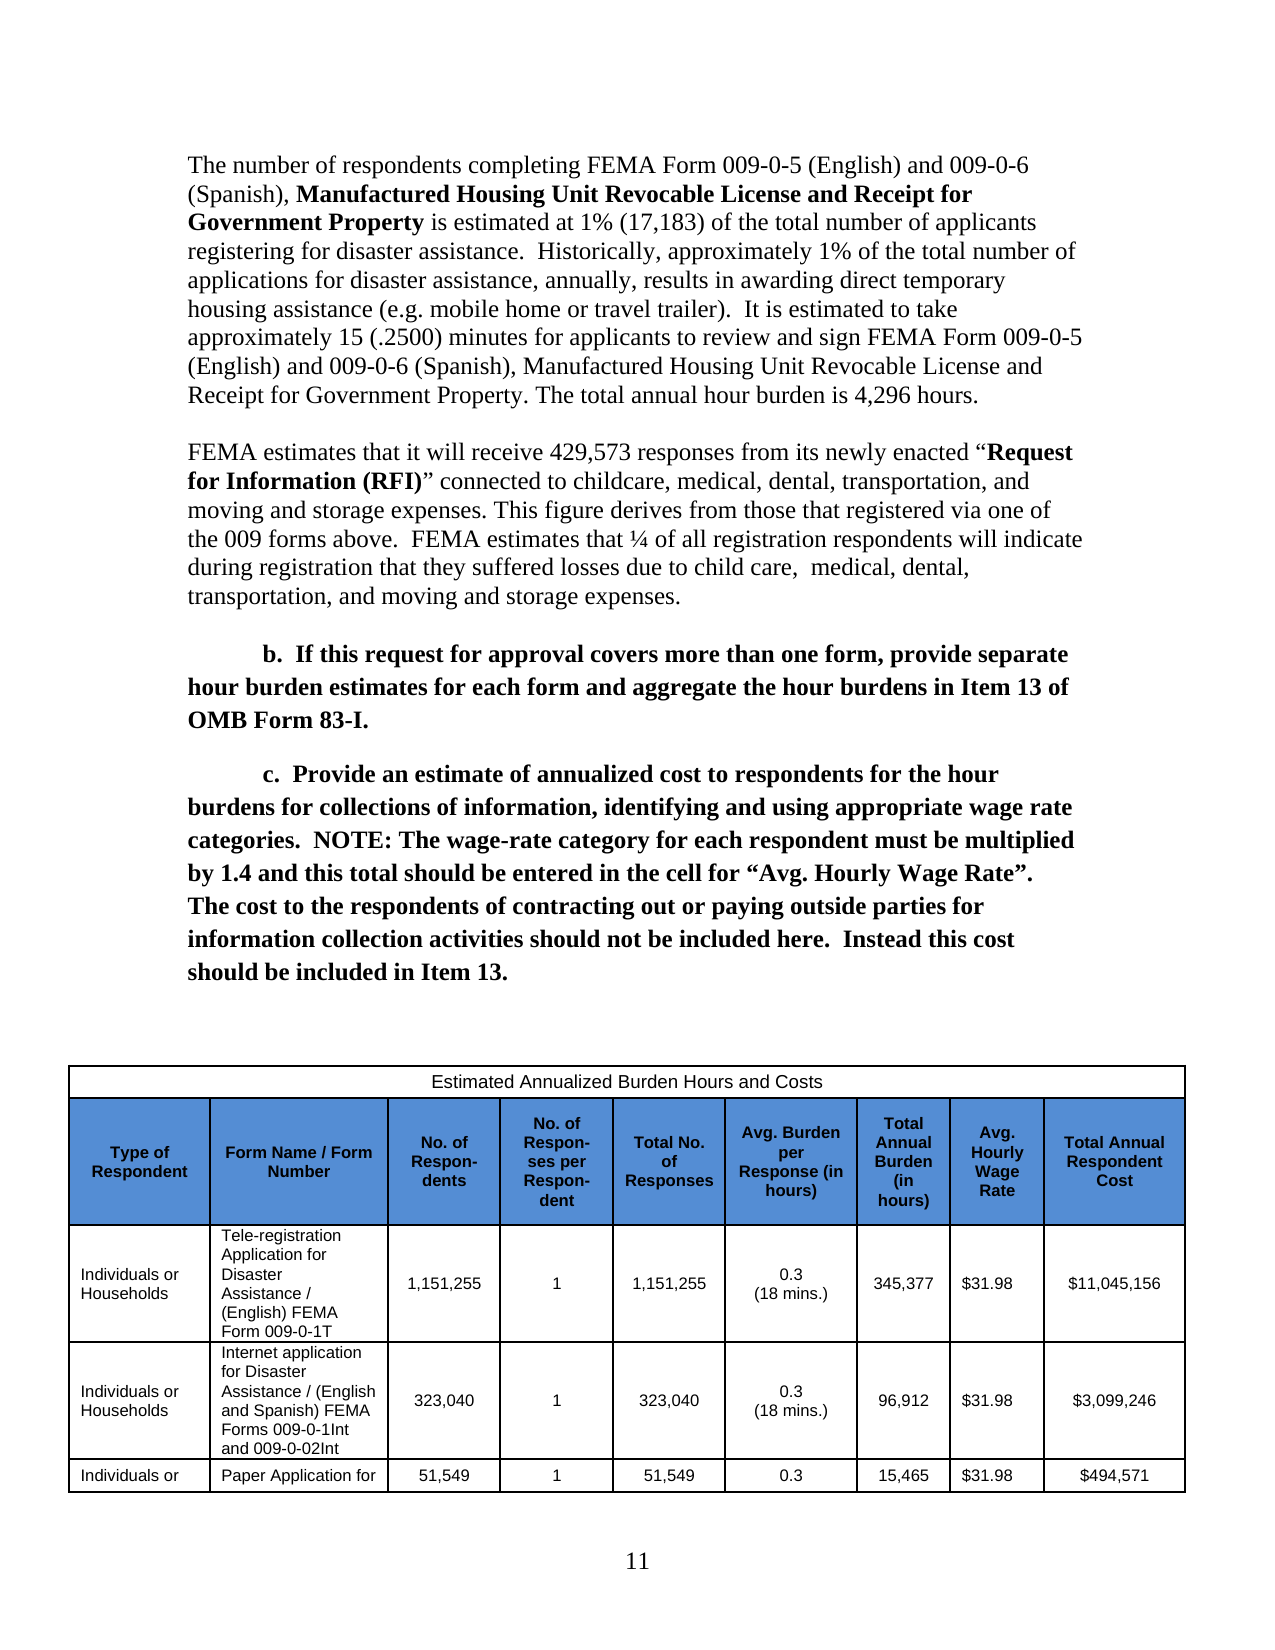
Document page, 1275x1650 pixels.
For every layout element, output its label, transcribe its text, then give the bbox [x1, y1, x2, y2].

table_cell Total Annual Burden (in hours) [858, 1099, 949, 1224]
table_cell Avg. Hourly Wage Rate [951, 1099, 1043, 1224]
table_cell $3,099,246 [1045, 1343, 1184, 1458]
table_cell $31.98 [951, 1460, 1043, 1491]
table_cell Internet application for Disaster Assistance / (English and Spanish) FEMA Forms 009-0-1Int and 009-0-02Int [211, 1343, 387, 1458]
table_cell 51,549 [389, 1460, 499, 1491]
table_cell 51,549 [614, 1460, 724, 1491]
table_cell Total Annual Respondent Cost [1045, 1099, 1184, 1224]
table_cell Total No. of Responses [614, 1099, 724, 1224]
text c. Provide an estimate of annualized cost to respondents for the hour burdens for collections of information, identifying and using appropriate wage rate categories. NOTE: The wage-rate category for each respondent must be multiplied by 1.4 and this total should be entered in the cell for “Avg. Hourly Wage Rate”. The cost to the respondents of contracting out or paying outside parties for information collection activities should not be included here. Instead this cost should be included in Item 13. [187, 759, 1087, 986]
table_cell No. of Respon-ses per Respon-dent [501, 1099, 612, 1224]
table_cell 0.3 (18 mins.) [726, 1460, 856, 1491]
table_cell 323,040 [614, 1343, 724, 1458]
table_cell 0.3 (18 mins.) [726, 1343, 856, 1458]
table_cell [211, 1460, 387, 1491]
table_cell Individuals or Households [70, 1343, 209, 1458]
table_cell 345,377 [858, 1226, 949, 1341]
table_header Estimated Annualized Burden Hours and Costs [70, 1067, 1184, 1097]
table_cell Individuals or Households [70, 1226, 209, 1341]
table_cell 1,151,255 [389, 1226, 499, 1341]
table_cell 1 [501, 1343, 612, 1458]
table_cell 0.3 (18 mins.) [726, 1226, 856, 1341]
table_cell $31.98 [951, 1343, 1043, 1458]
table_cell 323,040 [389, 1343, 499, 1458]
table_cell No. of Respon-dents [389, 1099, 499, 1224]
table_cell $494,571 [1045, 1460, 1184, 1491]
table_cell 96,912 [858, 1343, 949, 1458]
table_cell $11,045,156 [1045, 1226, 1184, 1341]
text b. If this request for approval covers more than one form, provide separate hour burden estimates for each form and aggregate the hour burdens in Item 13 of OMB Form 83-I. [187, 639, 1087, 733]
table_cell 1,151,255 [614, 1226, 724, 1341]
table_cell 1 [501, 1226, 612, 1341]
table_cell 15,465 [858, 1460, 949, 1491]
table_cell Form Name / Form Number [211, 1099, 387, 1224]
text FEMA estimates that it will receive 429,573 responses from its newly enacted “Request for Information (RFI)” connected to childcare, medical, dental, transportation, and moving and storage expenses. This figure derives from those that registered via one of the 009 forms above. FEMA estimates that ¼ of all registration respondents will indicate during registration that they suffered losses due to child care, medical, dental, transportation, and moving and storage expenses. [187, 437, 1087, 610]
text The number of respondents completing FEMA Form 009-0-5 (English) and 009-0-6 (Spanish), Manufactured Housing Unit Revocable License and Receipt for Government Property is estimated at 1% (17,183) of the total number of applicants registering for disaster assistance. Historically, approximately 1% of the total number of applications for disaster assistance, annually, results in awarding direct temporary housing assistance (e.g. mobile home or travel trailer). It is estimated to take approximately 15 (.2500) minutes for applicants to review and sign FEMA Form 009-0-5 (English) and 009-0-6 (Spanish), Manufactured Housing Unit Revocable License and Receipt for Government Property. The total annual hour burden is 4,296 hours. [187, 150, 1087, 409]
table_cell Type of Respondent [70, 1099, 209, 1224]
table_cell Tele-registration Application for Disaster Assistance / (English) FEMA Form 009-0-1T [211, 1226, 387, 1341]
table_cell $31.98 [951, 1226, 1043, 1341]
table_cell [70, 1460, 209, 1491]
table_cell 1 [501, 1460, 612, 1491]
table_cell Avg. Burden per Response (in hours) [726, 1099, 856, 1224]
